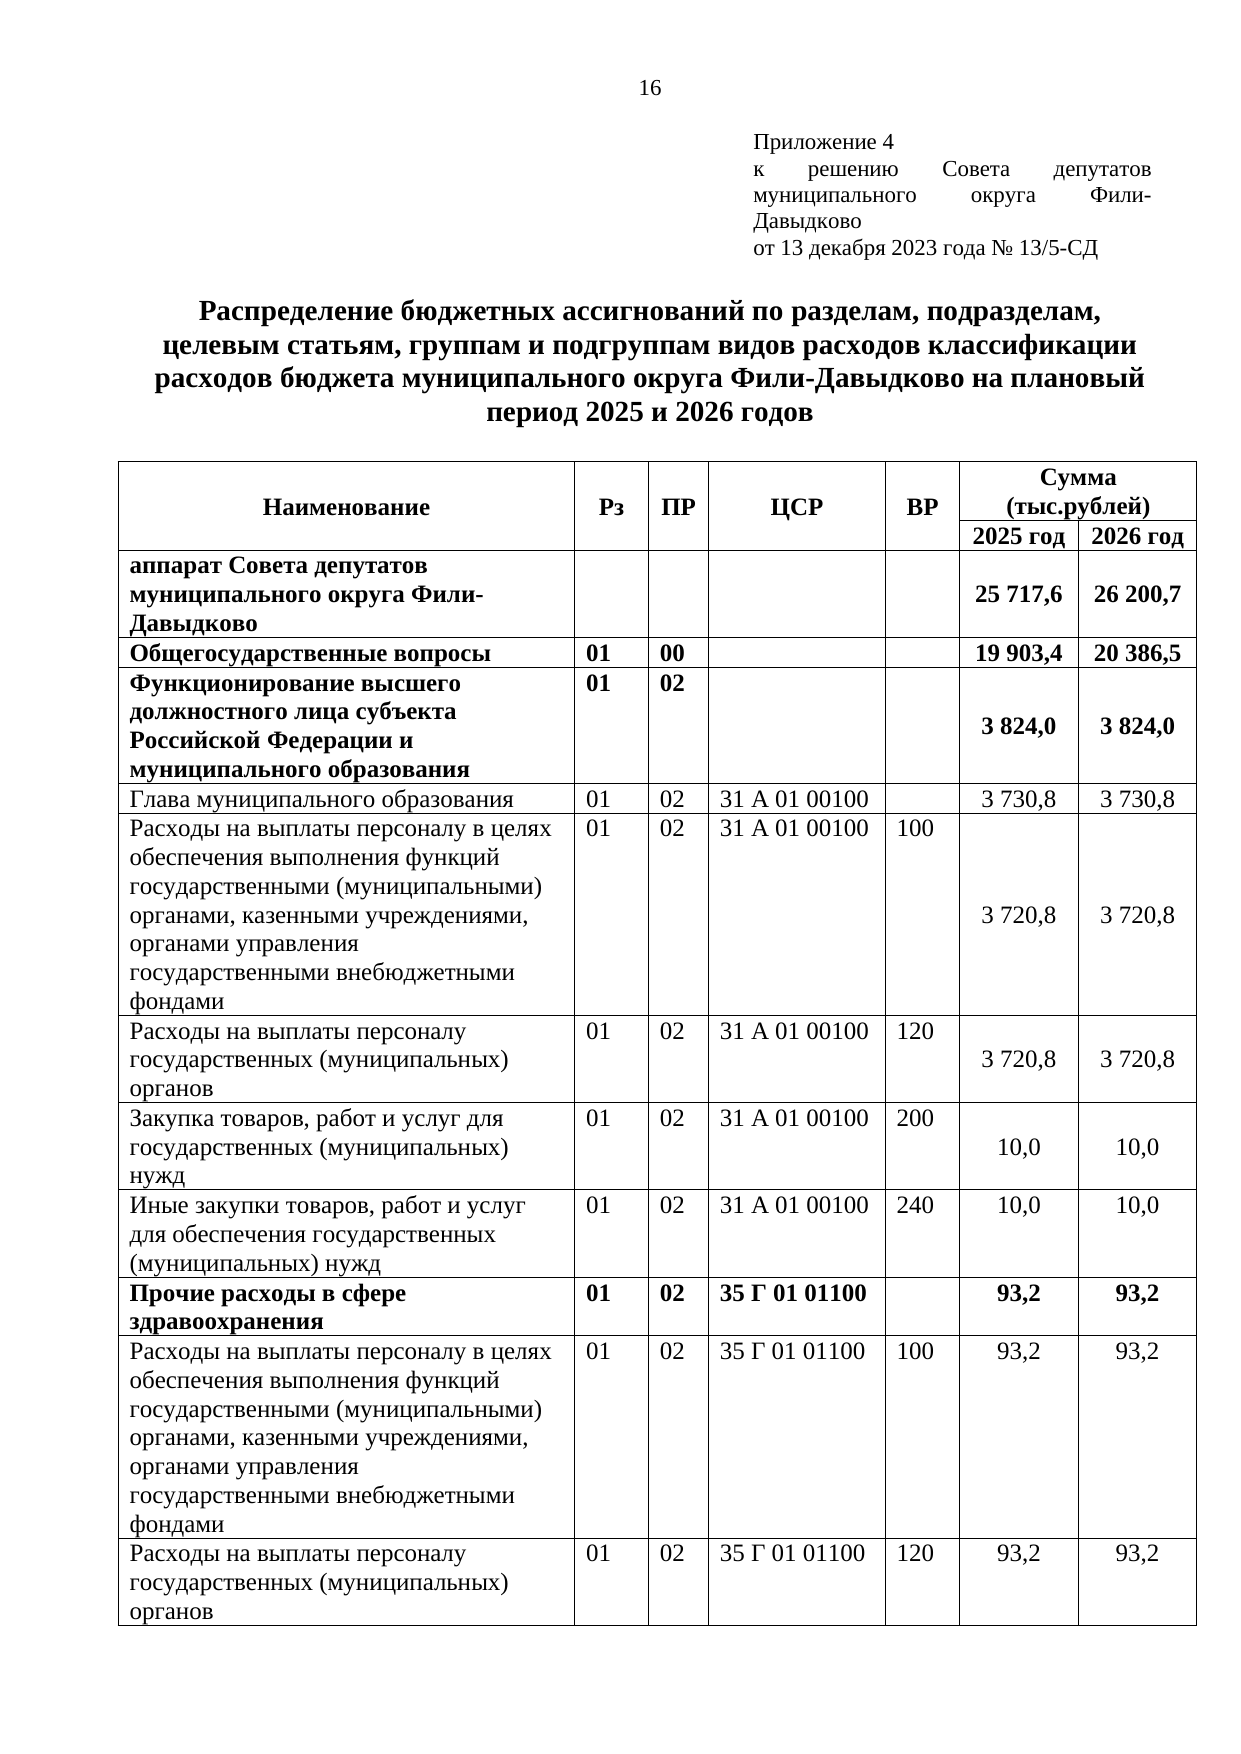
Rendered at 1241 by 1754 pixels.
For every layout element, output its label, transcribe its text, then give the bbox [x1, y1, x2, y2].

table_cell 93,2 [960, 1278, 1078, 1335]
table_cell 35 Г 01 01100 [709, 1336, 885, 1537]
table_cell 93,2 [960, 1336, 1078, 1537]
table_cell 93,2 [1079, 1336, 1196, 1537]
table_cell 35 Г 01 01100 [709, 1278, 885, 1335]
table_cell 01 [575, 1016, 648, 1102]
table_cell 01 [575, 1539, 648, 1625]
table_cell 10,0 [960, 1103, 1078, 1189]
table_cell 31 А 01 00100 [709, 1016, 885, 1102]
table_cell 01 [575, 814, 648, 1015]
table_cell 3 720,8 [1079, 1016, 1196, 1102]
table_cell 01 [575, 1103, 648, 1189]
table_cell [575, 551, 648, 637]
table_cell 01 [575, 1190, 648, 1277]
table_cell аппарат Совета депутатов муниципального округа Фили-Давыдково [119, 551, 574, 637]
table_cell 240 [886, 1190, 959, 1277]
table_cell 3 720,8 [960, 1016, 1078, 1102]
table_cell 20 386,5 [1079, 638, 1196, 667]
table_cell 31 А 01 00100 [709, 784, 885, 812]
table_cell Расходы на выплаты персоналу государственных (муниципальных) органов [119, 1539, 574, 1625]
table_header ПР [649, 462, 708, 549]
table_cell Функционирование высшего должностного лица субъекта Российской Федерации и муниципального образования [119, 668, 574, 783]
table_cell 31 А 01 00100 [709, 814, 885, 1015]
table_cell 10,0 [1079, 1190, 1196, 1277]
table_header ВР [886, 462, 959, 549]
table_cell Расходы на выплаты персоналу государственных (муниципальных) органов [119, 1016, 574, 1102]
table_cell 3 824,0 [1079, 668, 1196, 783]
table_cell 10,0 [960, 1190, 1078, 1277]
table_cell [709, 551, 885, 637]
table_cell 100 [886, 1336, 959, 1537]
table_header Сумма (тыс.рублей) [960, 462, 1196, 520]
table_cell [886, 784, 959, 812]
text к решению Совета депутатов муниципального округа Фили-Давыдково [753, 154, 1152, 234]
table_cell 01 [575, 668, 648, 783]
table_cell 93,2 [1079, 1278, 1196, 1335]
table_cell 01 [575, 1336, 648, 1537]
table_cell 01 [575, 638, 648, 667]
table_cell 3 824,0 [960, 668, 1078, 783]
table_cell 02 [649, 814, 708, 1015]
text Распределение бюджетных ассигнований по разделам, подразделам, целевым статьям, группам и подгруппам видов расходов классификации расходов бюджета муниципального округа Фили-Давыдково на плановый период 2025 и 2026 годов [148, 293, 1152, 428]
table_cell 31 А 01 00100 [709, 1190, 885, 1277]
table_cell [709, 668, 885, 783]
table_cell 00 [649, 638, 708, 667]
table_cell 01 [575, 784, 648, 812]
table_cell Прочие расходы в сфере здравоохранения [119, 1278, 574, 1335]
table_cell 93,2 [1079, 1539, 1196, 1625]
table_cell 10,0 [1079, 1103, 1196, 1189]
table_cell 19 903,4 [960, 638, 1078, 667]
table_cell Иные закупки товаров, работ и услуг для обеспечения государственных (муниципальных) нужд [119, 1190, 574, 1277]
table_cell 200 [886, 1103, 959, 1189]
table_cell 93,2 [960, 1539, 1078, 1625]
table_cell Глава муниципального образования [119, 784, 574, 812]
table_cell Закупка товаров, работ и услуг для государственных (муниципальных) нужд [119, 1103, 574, 1189]
table_cell 3 720,8 [1079, 814, 1196, 1015]
table_cell 3 730,8 [960, 784, 1078, 812]
table_cell [886, 638, 959, 667]
table_cell 02 [649, 1278, 708, 1335]
table_cell 02 [649, 1016, 708, 1102]
text Приложение 4 [673, 128, 1152, 154]
table_cell 01 [575, 1278, 648, 1335]
table_cell [886, 1278, 959, 1335]
table_cell [886, 668, 959, 783]
table_cell 02 [649, 1103, 708, 1189]
text от 13 декабря 2023 года № 13/5-СД [673, 234, 1152, 260]
table_cell 100 [886, 814, 959, 1015]
table_cell 3 720,8 [960, 814, 1078, 1015]
table_cell 120 [886, 1016, 959, 1102]
table_header Рз [575, 462, 648, 549]
table_cell 2025 год [960, 521, 1078, 549]
table_cell 02 [649, 1336, 708, 1537]
table_header ЦСР [709, 462, 885, 549]
table_cell 26 200,7 [1079, 551, 1196, 637]
table_cell 2026 год [1079, 521, 1196, 549]
table_cell [709, 638, 885, 667]
table_cell 35 Г 01 01100 [709, 1539, 885, 1625]
table_cell Общегосударственные вопросы [119, 638, 574, 667]
table_cell 25 717,6 [960, 551, 1078, 637]
table_cell 02 [649, 1190, 708, 1277]
table_cell 02 [649, 784, 708, 812]
table_cell [649, 551, 708, 637]
table_header Наименование [119, 462, 574, 549]
table_cell 3 730,8 [1079, 784, 1196, 812]
table_cell 120 [886, 1539, 959, 1625]
table_cell [886, 551, 959, 637]
table_cell 02 [649, 668, 708, 783]
table_cell 02 [649, 1539, 708, 1625]
table_cell 31 А 01 00100 [709, 1103, 885, 1189]
